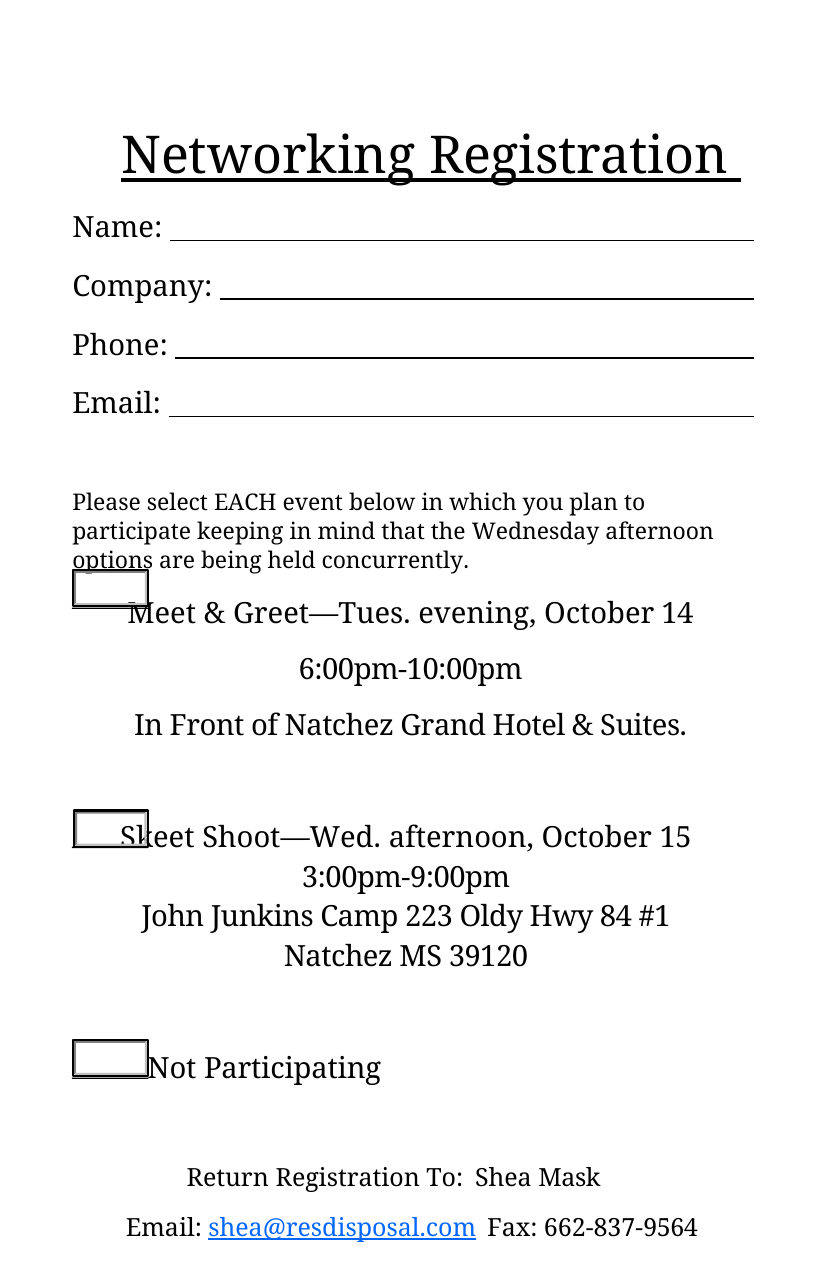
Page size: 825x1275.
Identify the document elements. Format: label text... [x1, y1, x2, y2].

text Meet & Greet—Tues. evening, October 14 [37, 592, 783, 632]
text Skeet Shoot—Wed. afternoon, October 15 [37, 816, 774, 856]
text Return Registration To: Shea Mask [186, 1160, 787, 1194]
text 3:00pm-9:00pm [37, 856, 774, 896]
text 6:00pm-10:00pm [37, 648, 783, 688]
text Email: shea@resdisposal.com Fax: 662-837-9564 [81, 1209, 743, 1243]
text Please select EACH event below in which you plan to participate keeping in mind that the Wednesday afternoon options are being held concurrently. [72, 486, 768, 576]
text In Front of Natchez Grand Hotel & Suites. [37, 704, 783, 744]
subtitle Networking Registration [121, 118, 787, 189]
text Name: Company: Phone: Email: [72, 207, 754, 422]
text John Junkins Camp 223 Oldy Hwy 84 #1 [37, 896, 774, 935]
text Natchez MS 39120 [37, 935, 774, 975]
text Not Participating [147, 1047, 787, 1087]
